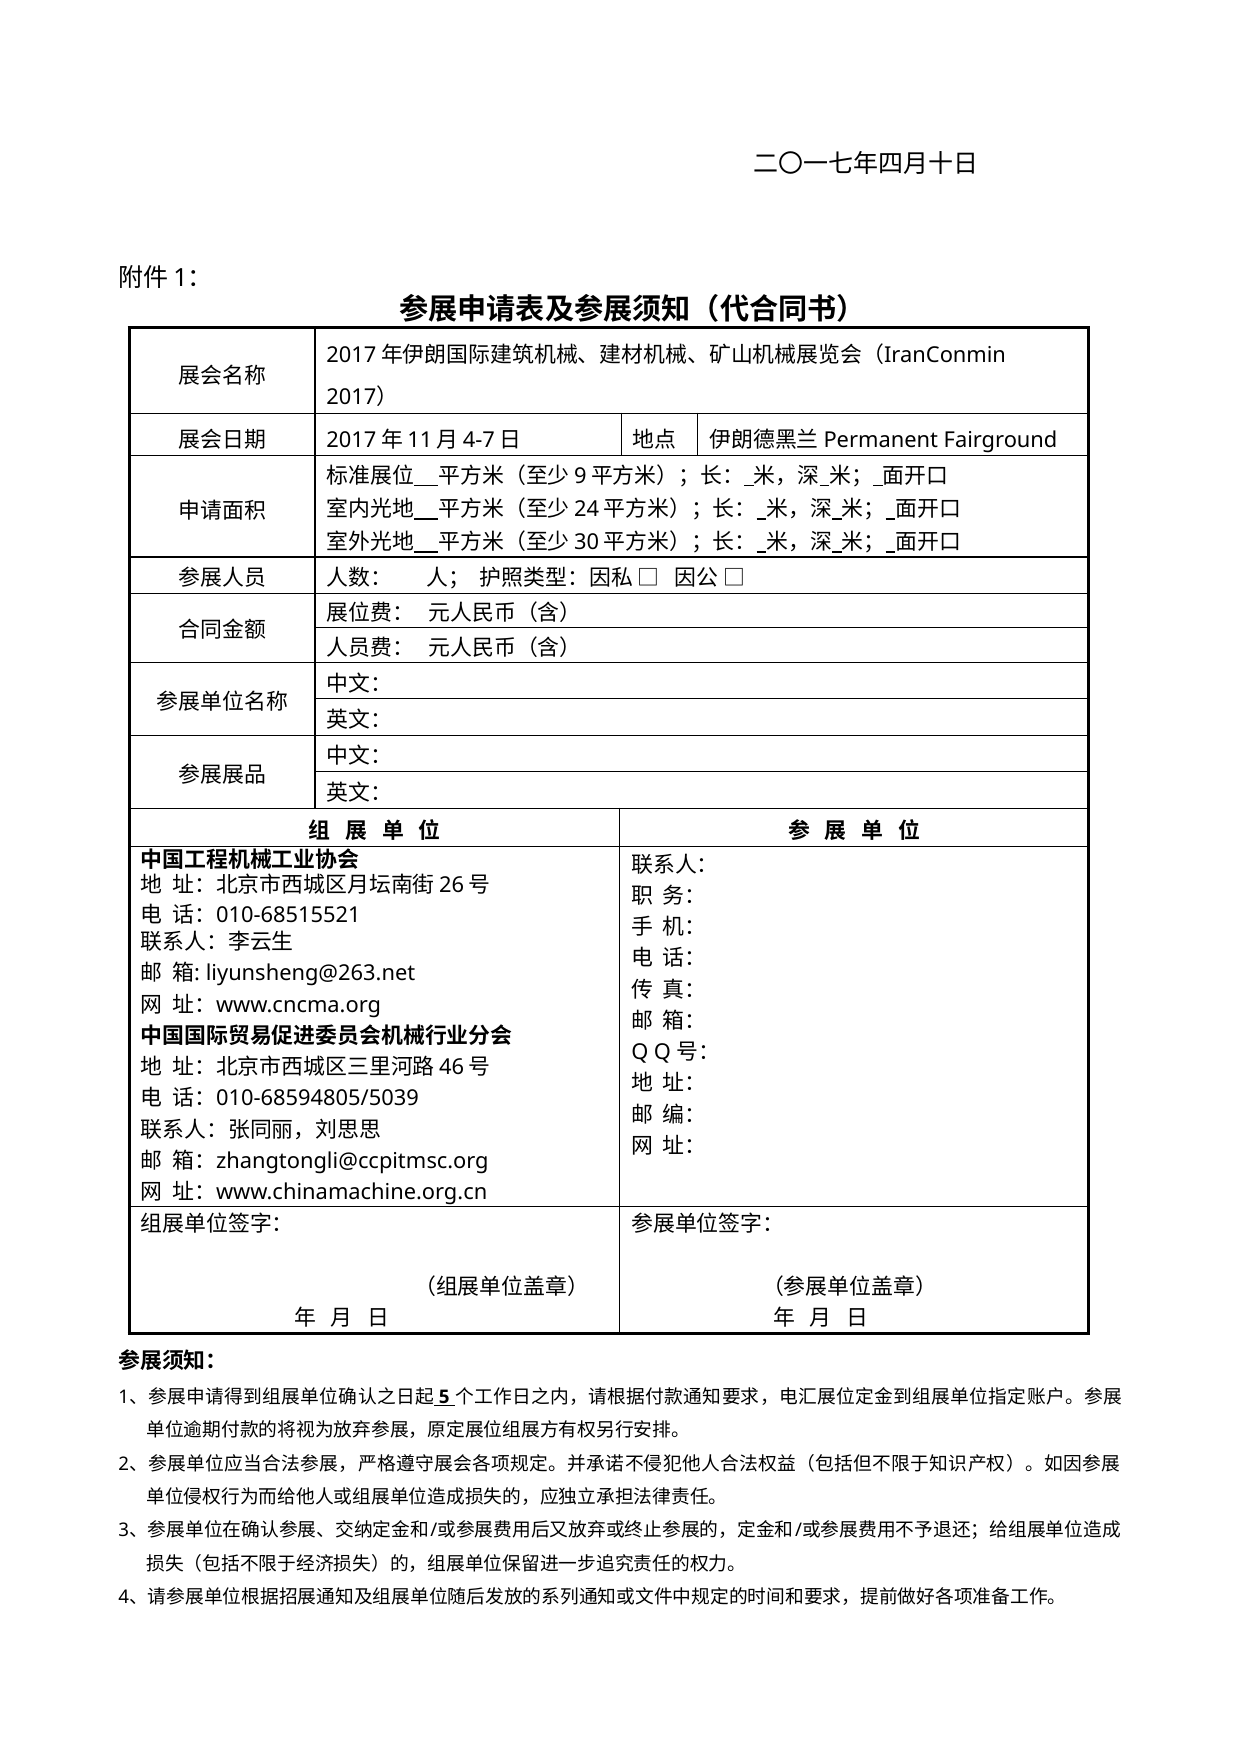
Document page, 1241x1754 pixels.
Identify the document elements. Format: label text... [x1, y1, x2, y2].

table_cell 英文： [316, 772, 1087, 807]
text 参展申请表及参展须知（代合同书） [118, 293, 1122, 326]
table_cell 中文： [316, 663, 1087, 698]
table_cell 组 展 单 位 [131, 809, 619, 846]
table_cell 展位费： 元人民币（含） [316, 594, 1087, 627]
text 参展须知： [118, 1335, 1122, 1377]
table_cell 参展人员 [131, 558, 314, 593]
table_cell 伊朗德黑兰 Permanent Fairground [698, 414, 1087, 455]
table_cell 人数： 人； 护照类型：因私 □ 因公 □ [316, 558, 1087, 593]
table_cell 参展单位签字： （参展单位盖章） 年 月 日 [620, 1207, 1087, 1332]
table_cell 中文： [316, 736, 1087, 771]
text 4、请参展单位根据招展通知及组展单位随后发放的系列通知或文件中规定的时间和要求，提前做好各项准备工作。 [118, 1577, 1122, 1610]
table_cell 展会日期 [131, 414, 314, 455]
table_cell 参展展品 [131, 736, 314, 807]
text 二〇一七年四月十日 [128, 129, 1005, 194]
table_cell 参 展 单 位 [620, 809, 1087, 846]
table_header 展会名称 [131, 329, 314, 413]
table_cell 2017年11月4-7日 [316, 414, 621, 455]
table_cell 人员费： 元人民币（含） [316, 628, 1087, 662]
text 2、参展单位应当合法参展，严格遵守展会各项规定。并承诺不侵犯他人合法权益（包括但不限于知识产权）。如因参展单位侵权行为而给他人或组展单位造成损失的，应独立承担法律责任。 [118, 1443, 1122, 1510]
table_cell 标准展位 平方米（至少9平方米）；长： 米，深 米； 面开口 室内光地 平方米（至少24平方米）；长： 米，深 米； 面开口 室外光地 平方米（至少30平方米）；长： 米，深 米； 面开口 [316, 456, 1087, 556]
text 1、参展申请得到组展单位确认之日起 5 个工作日之内，请根据付款通知要求，电汇展位定金到组展单位指定账户。参展单位逾期付款的将视为放弃参展，原定展位组展方有权另行安排。 [118, 1377, 1122, 1443]
table_cell 组展单位签字： （组展单位盖章） 年 月 日 [131, 1207, 619, 1332]
table_cell 合同金额 [131, 594, 314, 662]
text 3、参展单位在确认参展、交纳定金和/或参展费用后又放弃或终止参展的，定金和/或参展费用不予退还；给组展单位造成损失（包括不限于经济损失）的，组展单位保留进一步追究责任的权力。 [118, 1510, 1122, 1577]
table_header 2017年伊朗国际建筑机械、建材机械、矿山机械展览会（IranConmin 2017） [316, 329, 1087, 413]
table_cell 英文： [316, 699, 1087, 734]
table_cell 中国工程机械工业协会 地 址：北京市西城区月坛南街26号 电 话：010-68515521 联系人：李云生 邮 箱: liyunsheng@263.net 网 址：www.cncma.org 中国国际贸易促进委员会机械行业分会 地 址：北京市西城区三里河路46号 电 话：010-68594805/5039 联系人：张同丽，刘思思 邮 箱：zhangtongli@ccpitmsc.org 网 址：www.chinamachine.org.cn [131, 847, 619, 1206]
table_cell 申请面积 [131, 456, 314, 556]
text 附件1： [118, 259, 984, 293]
table_cell 参展单位名称 [131, 663, 314, 734]
table_cell 联系人： 职 务： 手 机： 电 话： 传 真： 邮 箱： Q Q 号： 地 址： 邮 编： 网 址： [620, 847, 1087, 1206]
table_cell 地点 [622, 414, 697, 455]
